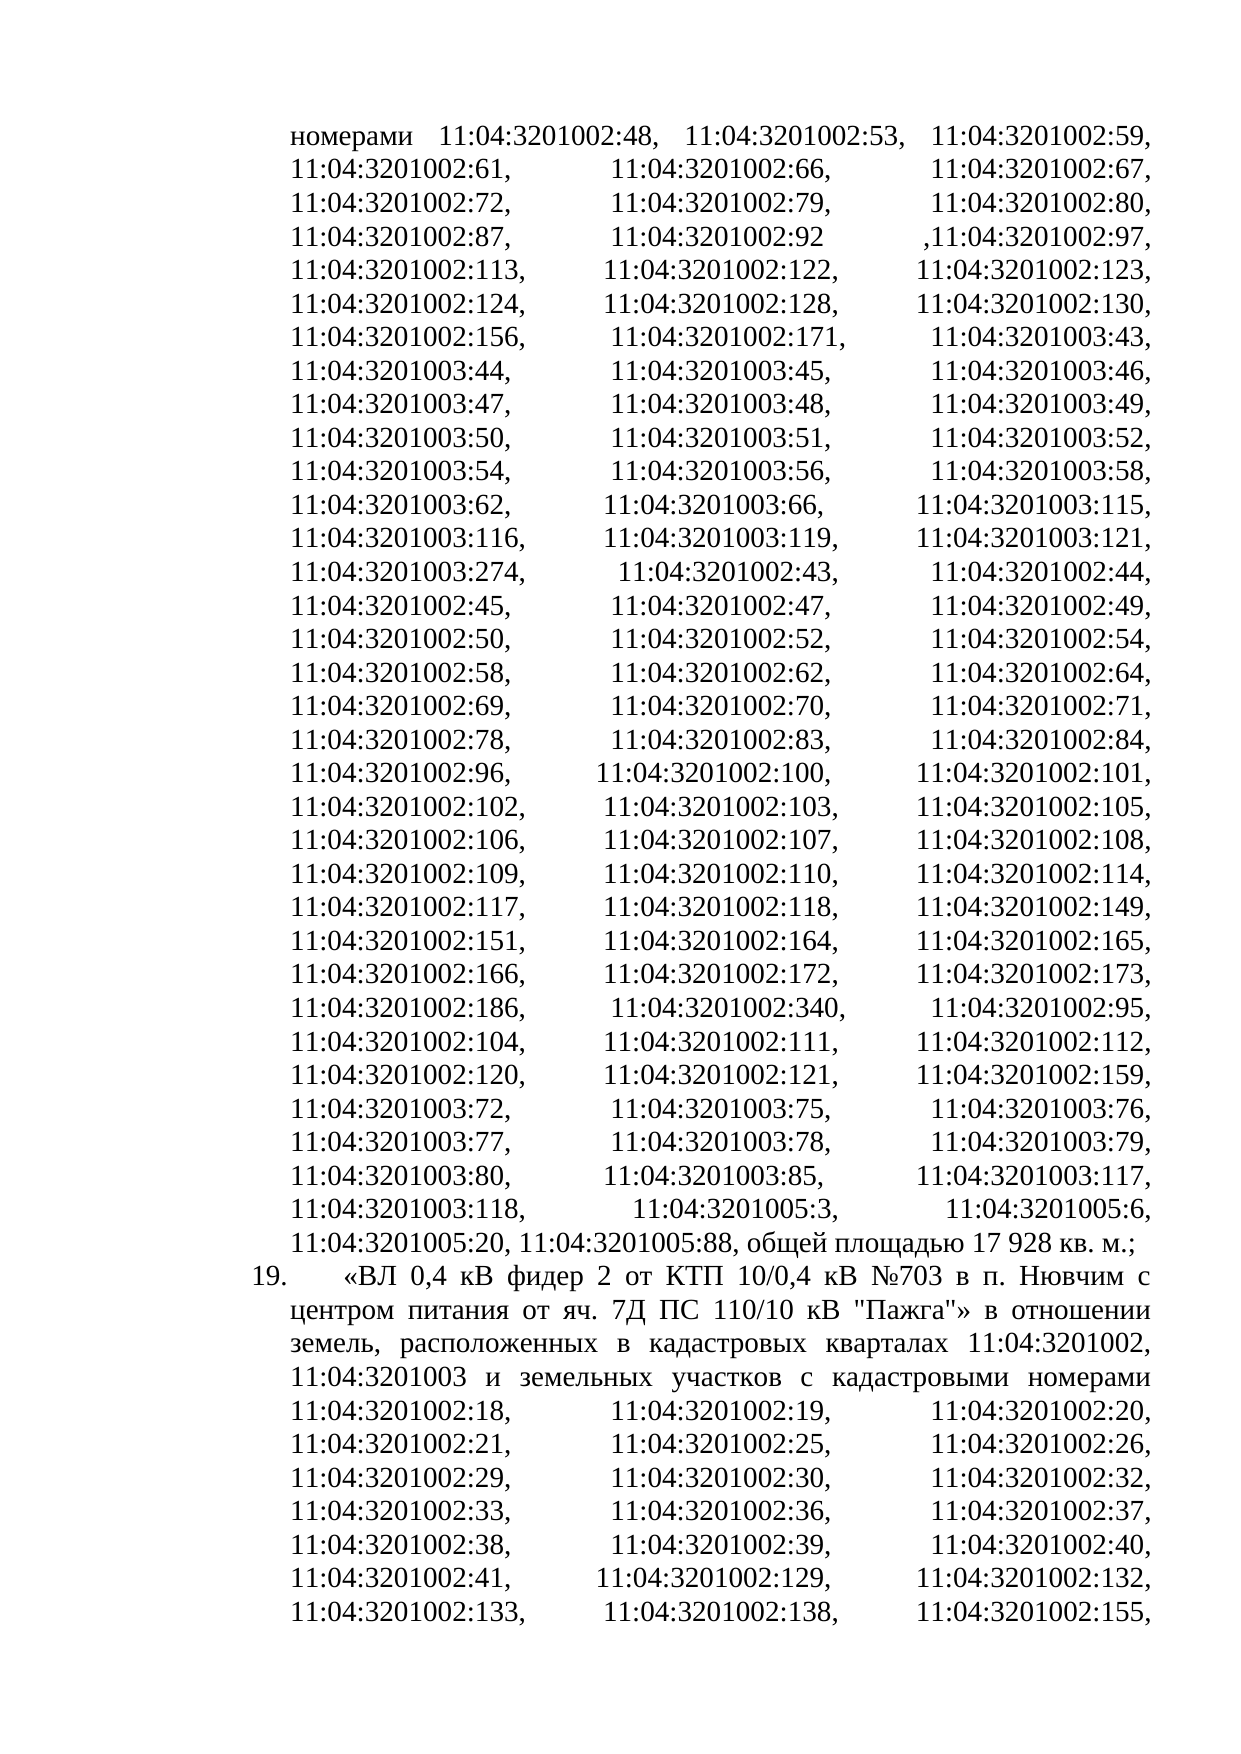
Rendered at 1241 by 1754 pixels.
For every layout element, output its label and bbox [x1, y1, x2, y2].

list [251, 118, 1152, 1258]
list [251, 1258, 1152, 1627]
